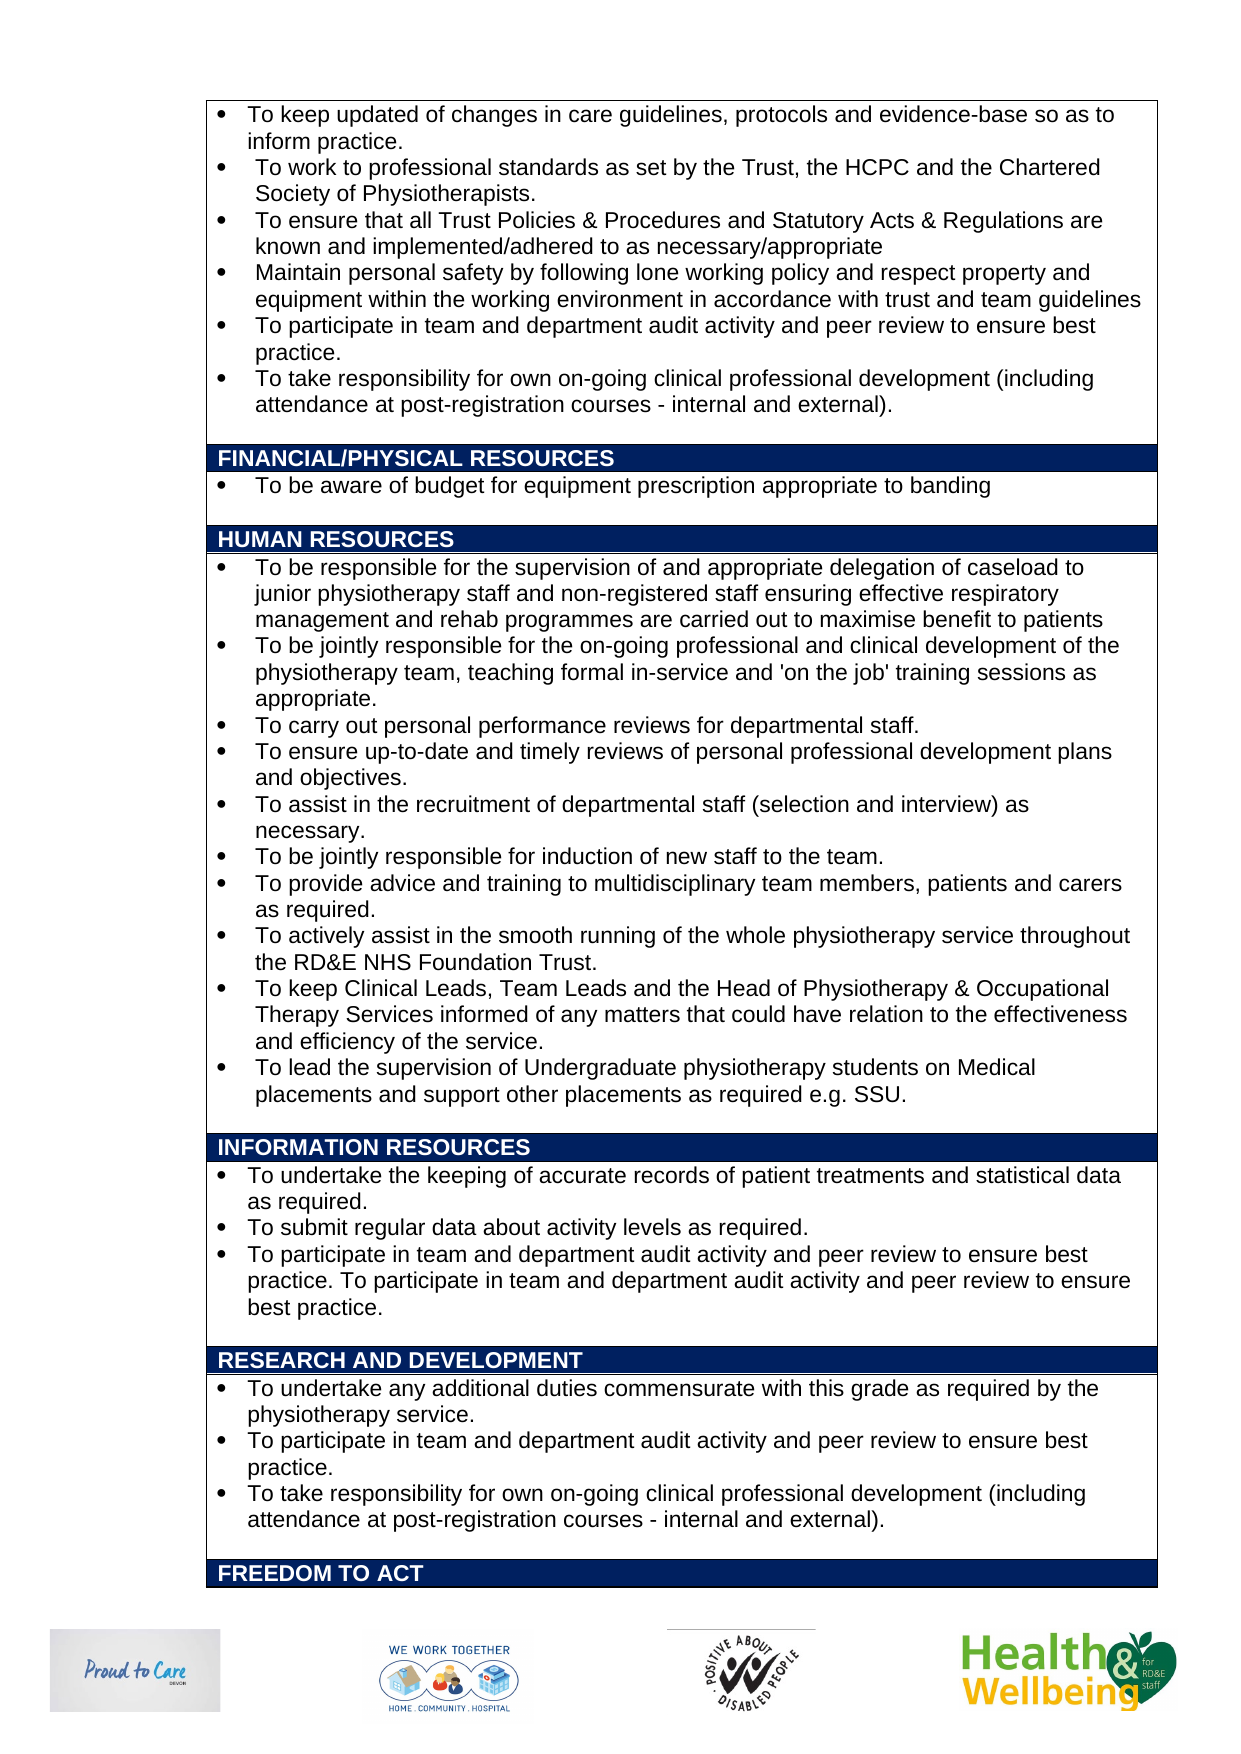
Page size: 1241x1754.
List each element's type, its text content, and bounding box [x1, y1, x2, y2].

table_cell INFORMATION RESOURCES [207, 1134, 1157, 1161]
picture [48, 1629, 221, 1711]
table_cell To be aware of budget for equipment prescription appropriate to banding [207, 472, 1157, 525]
table_cell FINANCIAL/PHYSICAL RESOURCES [207, 445, 1157, 471]
table_cell To undertake the keeping of accurate records of patient treatments and statistical data as required. To submit regular data about activity levels as required. To participate in team and department audit activity and peer review to ensure best practice. To participate in team and department audit activity and peer review to ensure best practice. [207, 1162, 1157, 1346]
picture [665, 1629, 816, 1714]
table_cell To undertake any additional duties commensurate with this grade as required by the physiotherapy service. To participate in team and department audit activity and peer review to ensure best practice. To take responsibility for own on-going clinical professional development (including attendance at post-registration courses - internal and external). [207, 1375, 1157, 1559]
table_cell RESEARCH AND DEVELOPMENT [207, 1347, 1157, 1373]
table_cell FREEDOM TO ACT [207, 1560, 1157, 1586]
table_cell HUMAN RESOURCES [207, 526, 1157, 552]
table_cell To be responsible for the supervision of and appropriate delegation of caseload to junior physiotherapy staff and non-registered staff ensuring effective respiratory management and rehab programmes are carried out to maximise benefit to patients To be jointly responsible for the on-going professional and clinical development of the physiotherapy team, teaching formal in-service and 'on the job' training sessions as appropriate. To carry out personal performance reviews for departmental staff. To ensure up-to-date and timely reviews of personal professional development plans and objectives. To assist in the recruitment of departmental staff (selection and interview) as necessary. To be jointly responsible for induction of new staff to the team. To provide advice and training to multidisciplinary team members, patients and carers as required. To actively assist in the smooth running of the whole physiotherapy service throughout the RD&E NHS Foundation Trust. To keep Clinical Leads, Team Leads and the Head of Physiotherapy & Occupational Therapy Services informed of any matters that could have relation to the effectiveness and efficiency of the service. To lead the supervision of Undergraduate physiotherapy students on Medical placements and support other placements as required e.g. SSU. [207, 554, 1157, 1133]
picture [361, 1629, 534, 1724]
table_cell To keep updated of changes in care guidelines, protocols and evidence-base so as to inform practice. To work to professional standards as set by the Trust, the HCPC and the Chartered Society of Physiotherapists. To ensure that all Trust Policies & Procedures and Statutory Acts & Regulations are known and implemented/adhered to as necessary/appropriate Maintain personal safety by following lone working policy and respect property and equipment within the working environment in accordance with trust and team guidelines To participate in team and department audit activity and peer review to ensure best practice. To take responsibility for own on-going clinical professional development (including attendance at post-registration courses - internal and external). [207, 101, 1157, 444]
